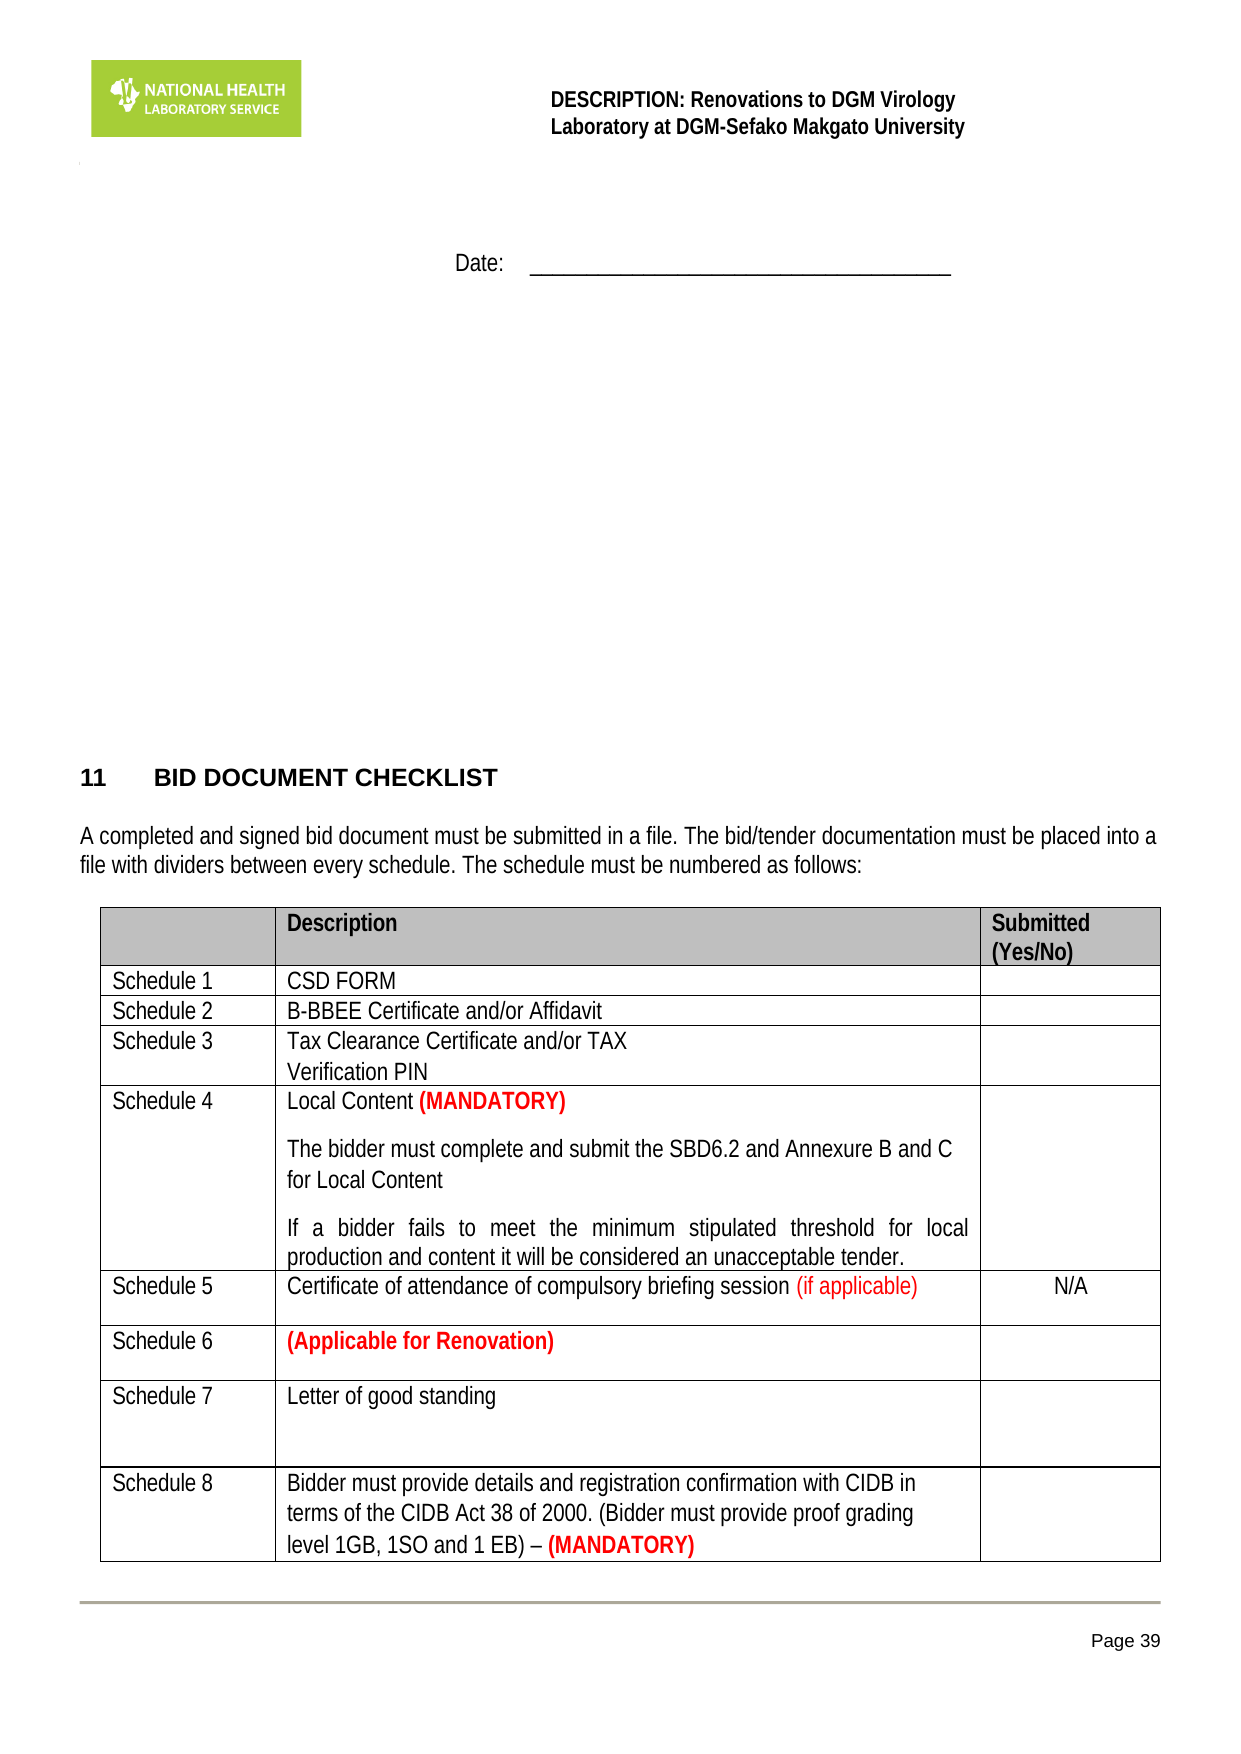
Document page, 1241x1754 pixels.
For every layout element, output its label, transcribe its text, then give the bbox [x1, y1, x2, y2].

table_header Submitted (Yes/No) [981, 908, 1160, 965]
picture [91, 60, 302, 137]
table_cell N/A [981, 1271, 1160, 1325]
table_cell Schedule 5 [101, 1271, 275, 1325]
table_cell [981, 1468, 1160, 1561]
table_cell Schedule 7 [101, 1381, 275, 1466]
table_cell Schedule 6 [101, 1326, 275, 1380]
table_cell Bidder must provide details and registration confirmation with CIDB in terms of the CIDB Act 38 of 2000. (Bidder must provide proof grading level 1GB, 1SO and 1 EB) – (MANDATORY) [276, 1468, 980, 1561]
table_cell Local Content (MANDATORY) The bidder must complete and submit the SBD6.2 and Annexure B and C for Local Content If a bidder fails to meet the minimum stipulated threshold for local production and content it will be considered an unacceptable tender. [276, 1086, 980, 1270]
table_cell [981, 1026, 1160, 1085]
text A completed and signed bid document must be submitted in a file. The bid/tender documentation must be placed into a file with dividers between every schedule. The schedule must be numbered as follows: [80, 821, 1161, 878]
table_cell (Applicable for Renovation) [276, 1326, 980, 1380]
table_cell Certificate of attendance of compulsory briefing session (if applicable) [276, 1271, 980, 1325]
table_cell CSD FORM [276, 966, 980, 995]
table_cell Tax Clearance Certificate and/or TAX Verification PIN [276, 1026, 980, 1085]
table_cell [981, 1326, 1160, 1380]
table_cell [981, 996, 1160, 1024]
table_cell Schedule 8 [101, 1468, 275, 1561]
text Date: _____________________________________ [80, 248, 1161, 276]
table_cell [981, 966, 1160, 995]
table_cell B-BBEE Certificate and/or Affidavit [276, 996, 980, 1024]
table_cell Schedule 4 [101, 1086, 275, 1270]
table_cell [981, 1086, 1160, 1270]
table_header [101, 908, 275, 965]
table_cell Schedule 3 [101, 1026, 275, 1085]
subtitle BID DOCUMENT CHECKLIST [80, 763, 1161, 792]
table_header Description [276, 908, 980, 965]
table_cell Letter of good standing [276, 1381, 980, 1466]
table_cell Schedule 1 [101, 966, 275, 995]
table_cell Schedule 2 [101, 996, 275, 1024]
table_cell [981, 1381, 1160, 1466]
